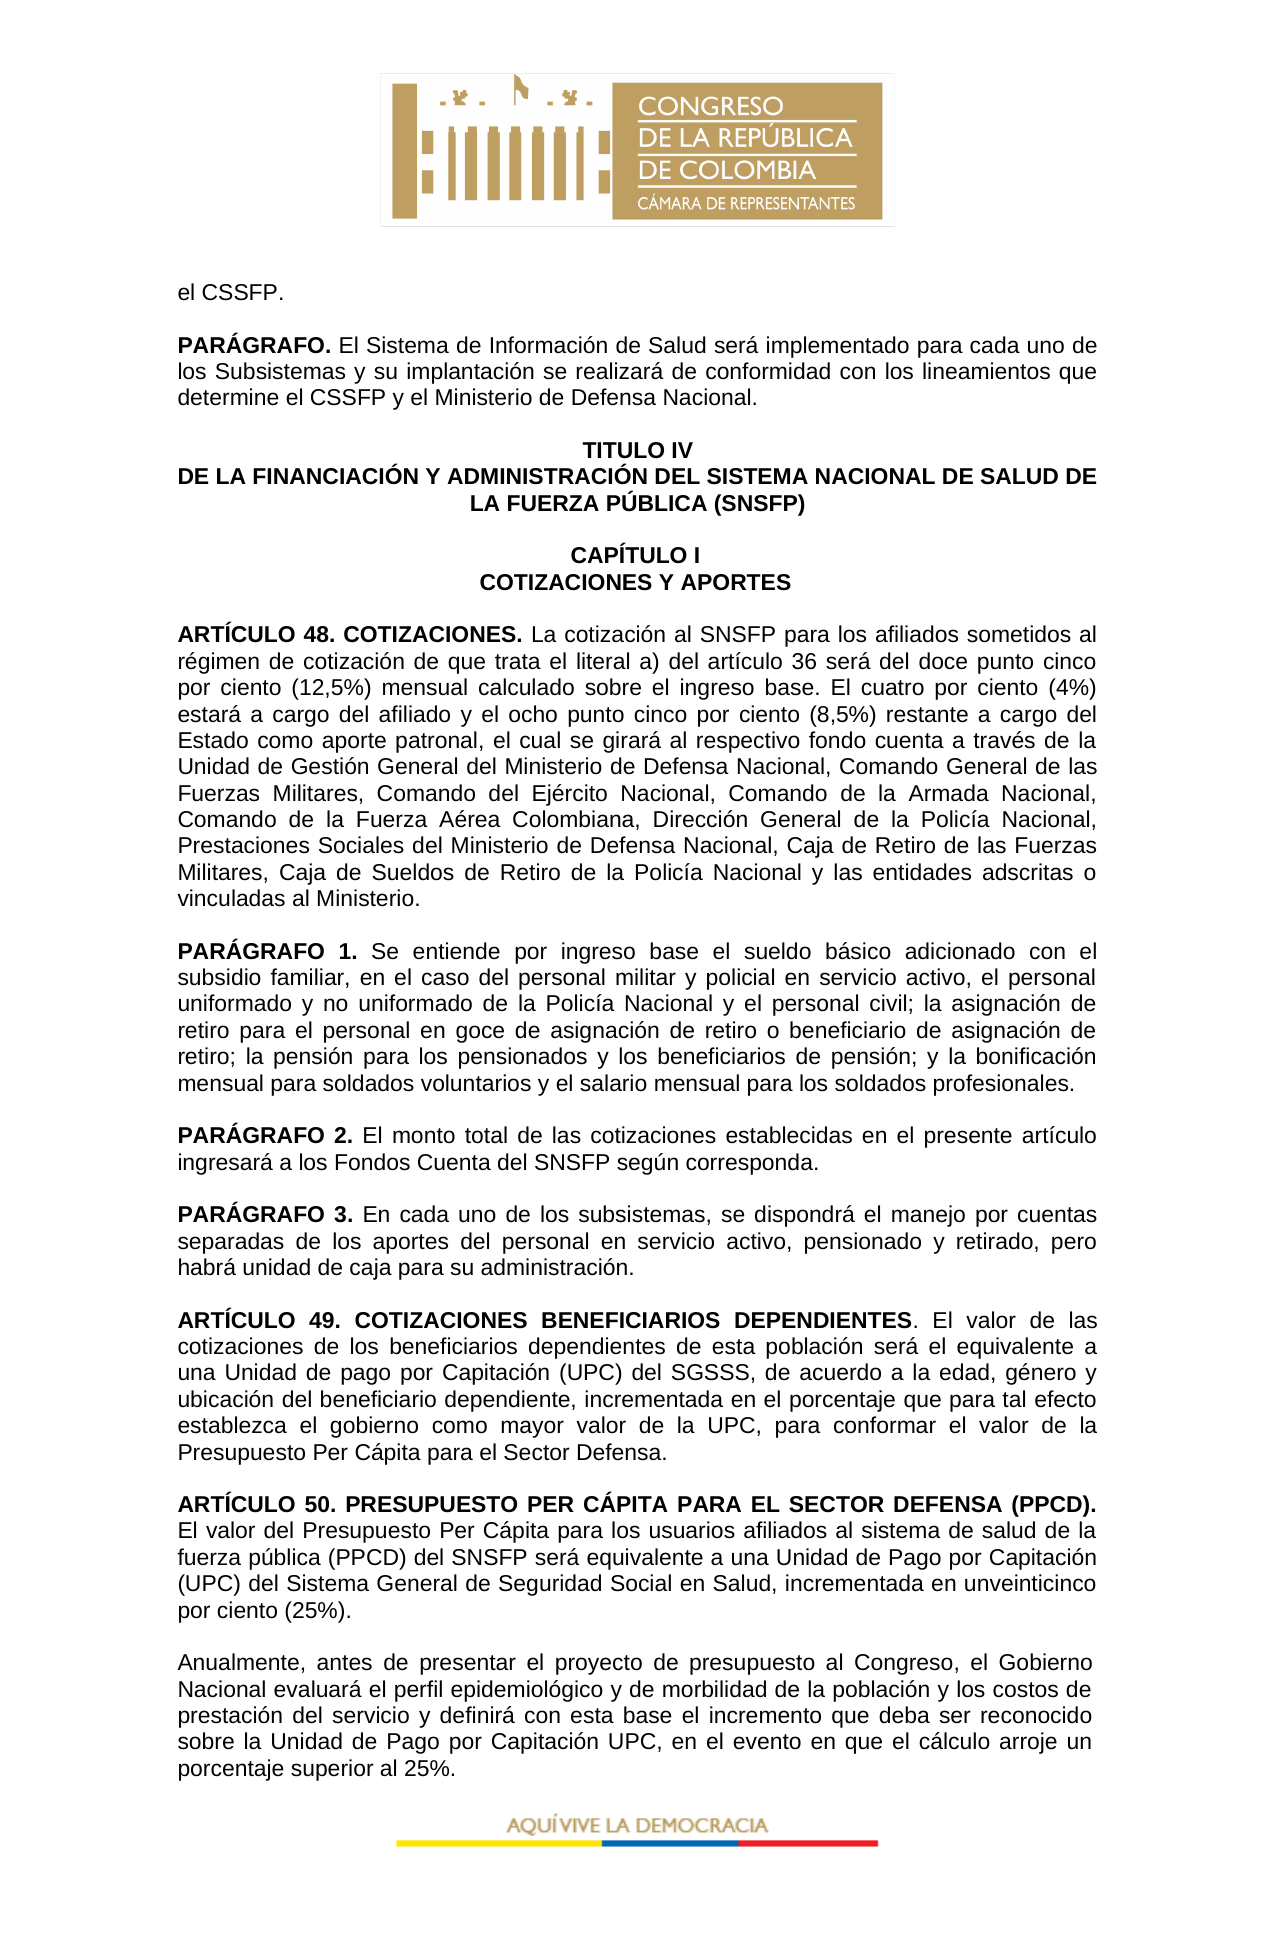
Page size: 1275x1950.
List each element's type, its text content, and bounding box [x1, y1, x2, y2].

text ARTÍCULO 50. PRESUPUESTO PER CÁPITA PARA EL SECTOR DEFENSA (PPCD). El valor del Presupuesto Per Cápita para los usuarios afiliados al sistema de salud de la fuerza pública (PPCD) del SNSFP será equivalente a una Unidad de Pago por Capitación (UPC) del Sistema General de Seguridad Social en Salud, incrementada en unveinticinco por ciento (25%). [177, 1491, 1098, 1623]
text PARÁGRAFO 3. En cada uno de los subsistemas, se dispondrá el manejo por cuentas separadas de los aportes del personal en servicio activo, pensionado y retirado, pero habrá unidad de caja para su administración. [177, 1201, 1098, 1280]
text PARÁGRAFO 2. El monto total de las cotizaciones establecidas en el presente artículo ingresará a los Fondos Cuenta del SNSFP según corresponda. [177, 1122, 1098, 1175]
text CAPÍTULO I [177, 542, 1093, 569]
text COTIZACIONES Y APORTES [177, 569, 1093, 595]
text ARTÍCULO 48. COTIZACIONES. La cotización al SNSFP para los afiliados sometidos al régimen de cotización de que trata el literal a) del artículo 36 será del doce punto cinco por ciento (12,5%) mensual calculado sobre el ingreso base. El cuatro por ciento (4%) estará a cargo del afiliado y el ocho punto cinco por ciento (8,5%) restante a cargo del Estado como aporte patronal, el cual se girará al respectivo fondo cuenta a través de la Unidad de Gestión General del Ministerio de Defensa Nacional, Comando General de las Fuerzas Militares, Comando del Ejército Nacional, Comando de la Armada Nacional, Comando de la Fuerza Aérea Colombiana, Dirección General de la Policía Nacional, Prestaciones Sociales del Ministerio de Defensa Nacional, Caja de Retiro de las Fuerzas Militares, Caja de Sueldos de Retiro de la Policía Nacional y las entidades adscritas o vinculadas al Ministerio. [177, 621, 1098, 911]
text Anualmente, antes de presentar el proyecto de presupuesto al Congreso, el Gobierno Nacional evaluará el perfil epidemiológico y de morbilidad de la población y los costos de prestación del servicio y definirá con esta base el incremento que deba ser reconocido sobre la Unidad de Pago por Capitación UPC, en el evento en que el cálculo arroje un porcentaje superior al 25%. [177, 1649, 1093, 1781]
text PARÁGRAFO. El Sistema de Información de Salud será implementado para cada uno de los Subsistemas y su implantación se realizará de conformidad con los lineamientos que determine el CSSFP y el Ministerio de Defensa Nacional. [177, 332, 1098, 411]
text TITULO IV [177, 437, 1098, 463]
text ARTÍCULO 49. COTIZACIONES BENEFICIARIOS DEPENDIENTES. El valor de las cotizaciones de los beneficiarios dependientes de esta población será el equivalente a una Unidad de pago por Capitación (UPC) del SGSSS, de acuerdo a la edad, género y ubicación del beneficiario dependiente, incrementada en el porcentaje que para tal efecto establezca el gobierno como mayor valor de la UPC, para conformar el valor de la Presupuesto Per Cápita para el Sector Defensa. [177, 1307, 1098, 1465]
text DE LA FINANCIACIÓN Y ADMINISTRACIÓN DEL SISTEMA NACIONAL DE SALUD DE LA FUERZA PÚBLICA (SNSFP) [177, 463, 1098, 516]
text PARÁGRAFO 1. Se entiende por ingreso base el sueldo básico adicionado con el subsidio familiar, en el caso del personal militar y policial en servicio activo, el personal uniformado y no uniformado de la Policía Nacional y el personal civil; la asignación de retiro para el personal en goce de asignación de retiro o beneficiario de asignación de retiro; la pensión para los pensionados y los beneficiarios de pensión; y la bonificación mensual para soldados voluntarios y el salario mensual para los soldados profesionales. [177, 938, 1098, 1096]
picture [382, 1806, 893, 1850]
picture [380, 73, 895, 227]
